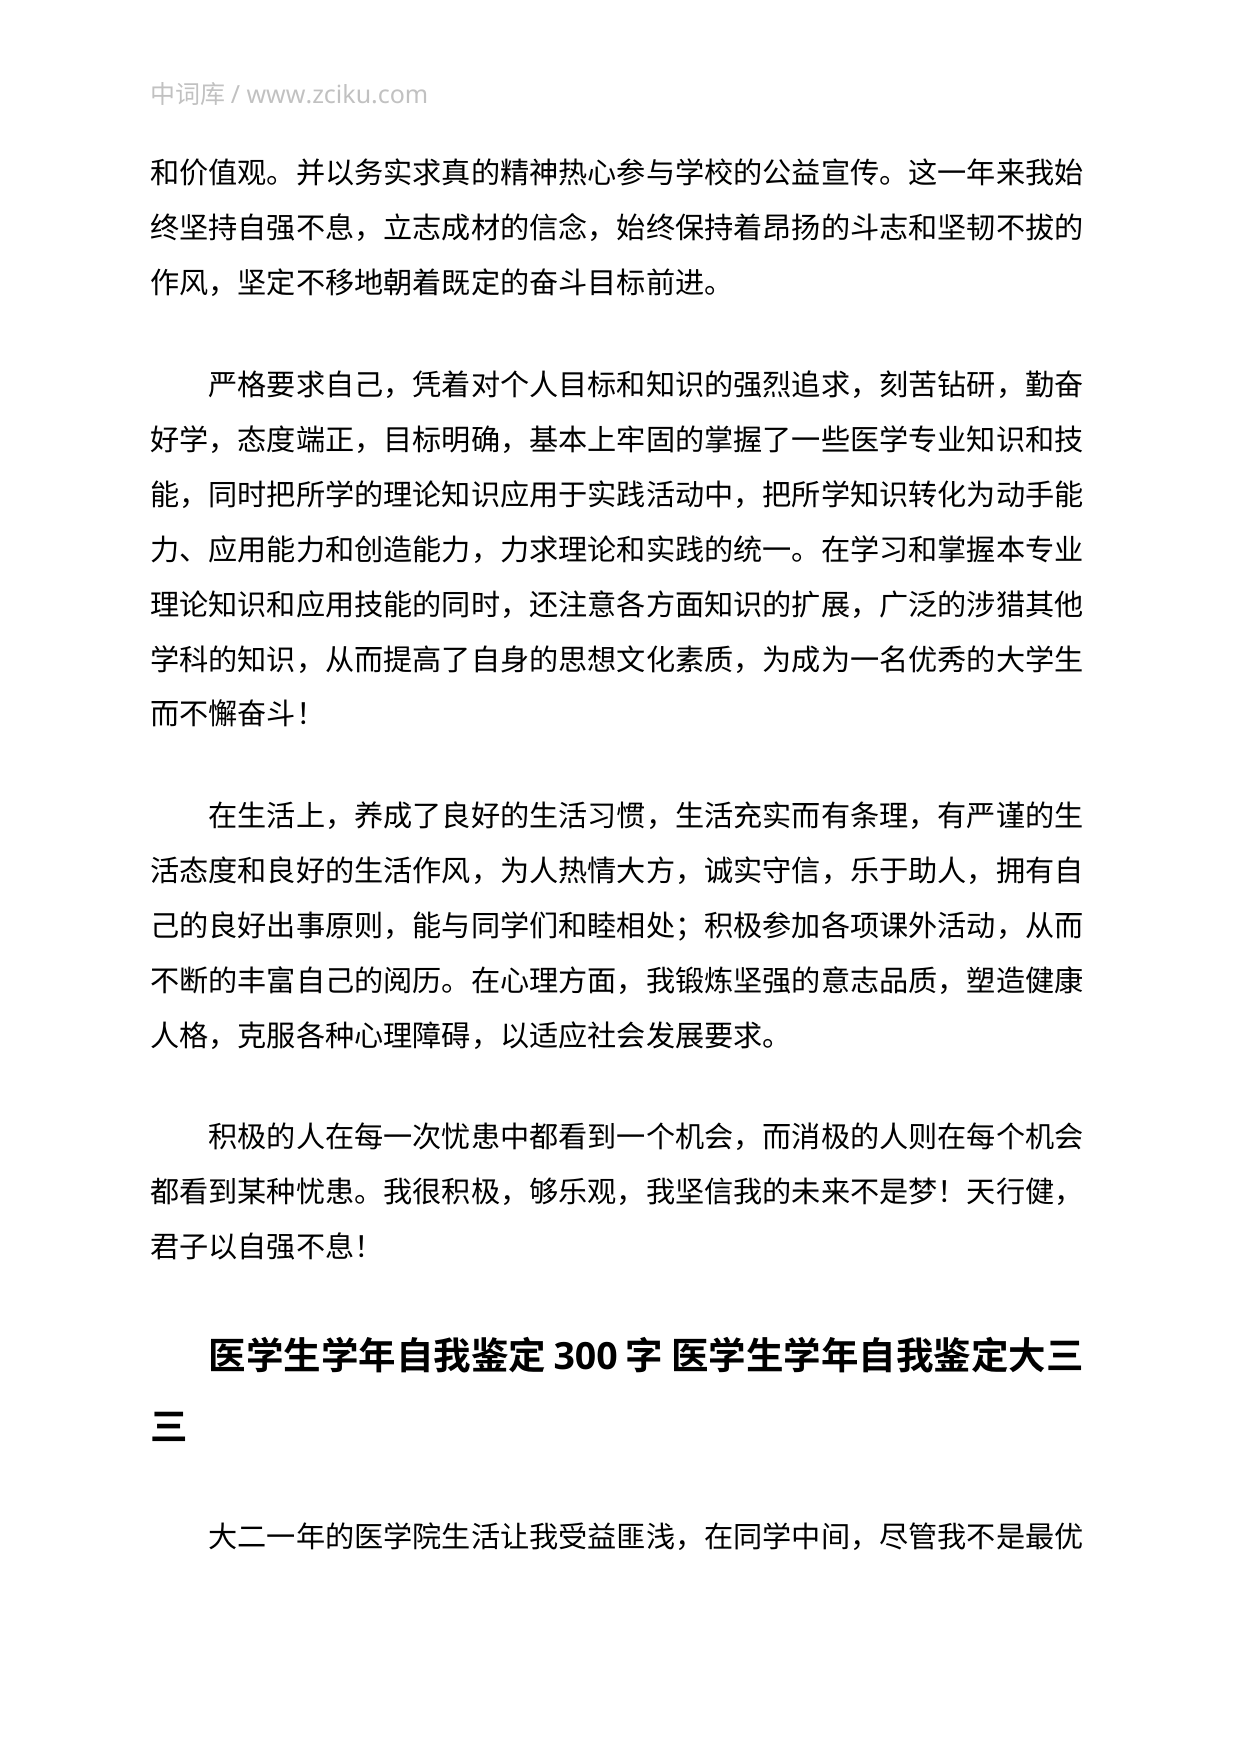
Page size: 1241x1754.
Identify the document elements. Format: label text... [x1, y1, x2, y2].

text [150, 1514, 1090, 1556]
text 医学生学年自我鉴定300字 医学生学年自我鉴定大三三 [150, 1326, 1090, 1451]
text 在生活上，养成了良好的生活习惯，生活充实而有条理，有严谨的生活态度和良好的生活作风，为人热情大方，诚实守信，乐于助人，拥有自己的良好出事原则，能与同学们和睦相处；积极参加各项课外活动，从而不断的丰富自己的阅历。在心理方面，我锻炼坚强的意志品质，塑造健康人格，克服各种心理障碍，以适应社会发展要求。 [150, 793, 1090, 1054]
text 严格要求自己，凭着对个人目标和知识的强烈追求，刻苦钻研，勤奋好学，态度端正，目标明确，基本上牢固的掌握了一些医学专业知识和技能，同时把所学的理论知识应用于实践活动中，把所学知识转化为动手能力、应用能力和创造能力，力求理论和实践的统一。在学习和掌握本专业理论知识和应用技能的同时，还注意各方面知识的扩展，广泛的涉猎其他学科的知识，从而提高了自身的思想文化素质，为成为一名优秀的大学生而不懈奋斗！ [150, 362, 1090, 733]
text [150, 150, 1090, 302]
text 积极的人在每一次忧患中都看到一个机会，而消极的人则在每个机会都看到某种忧患。我很积极，够乐观，我坚信我的未来不是梦！天行健，君子以自强不息！ [150, 1114, 1090, 1266]
